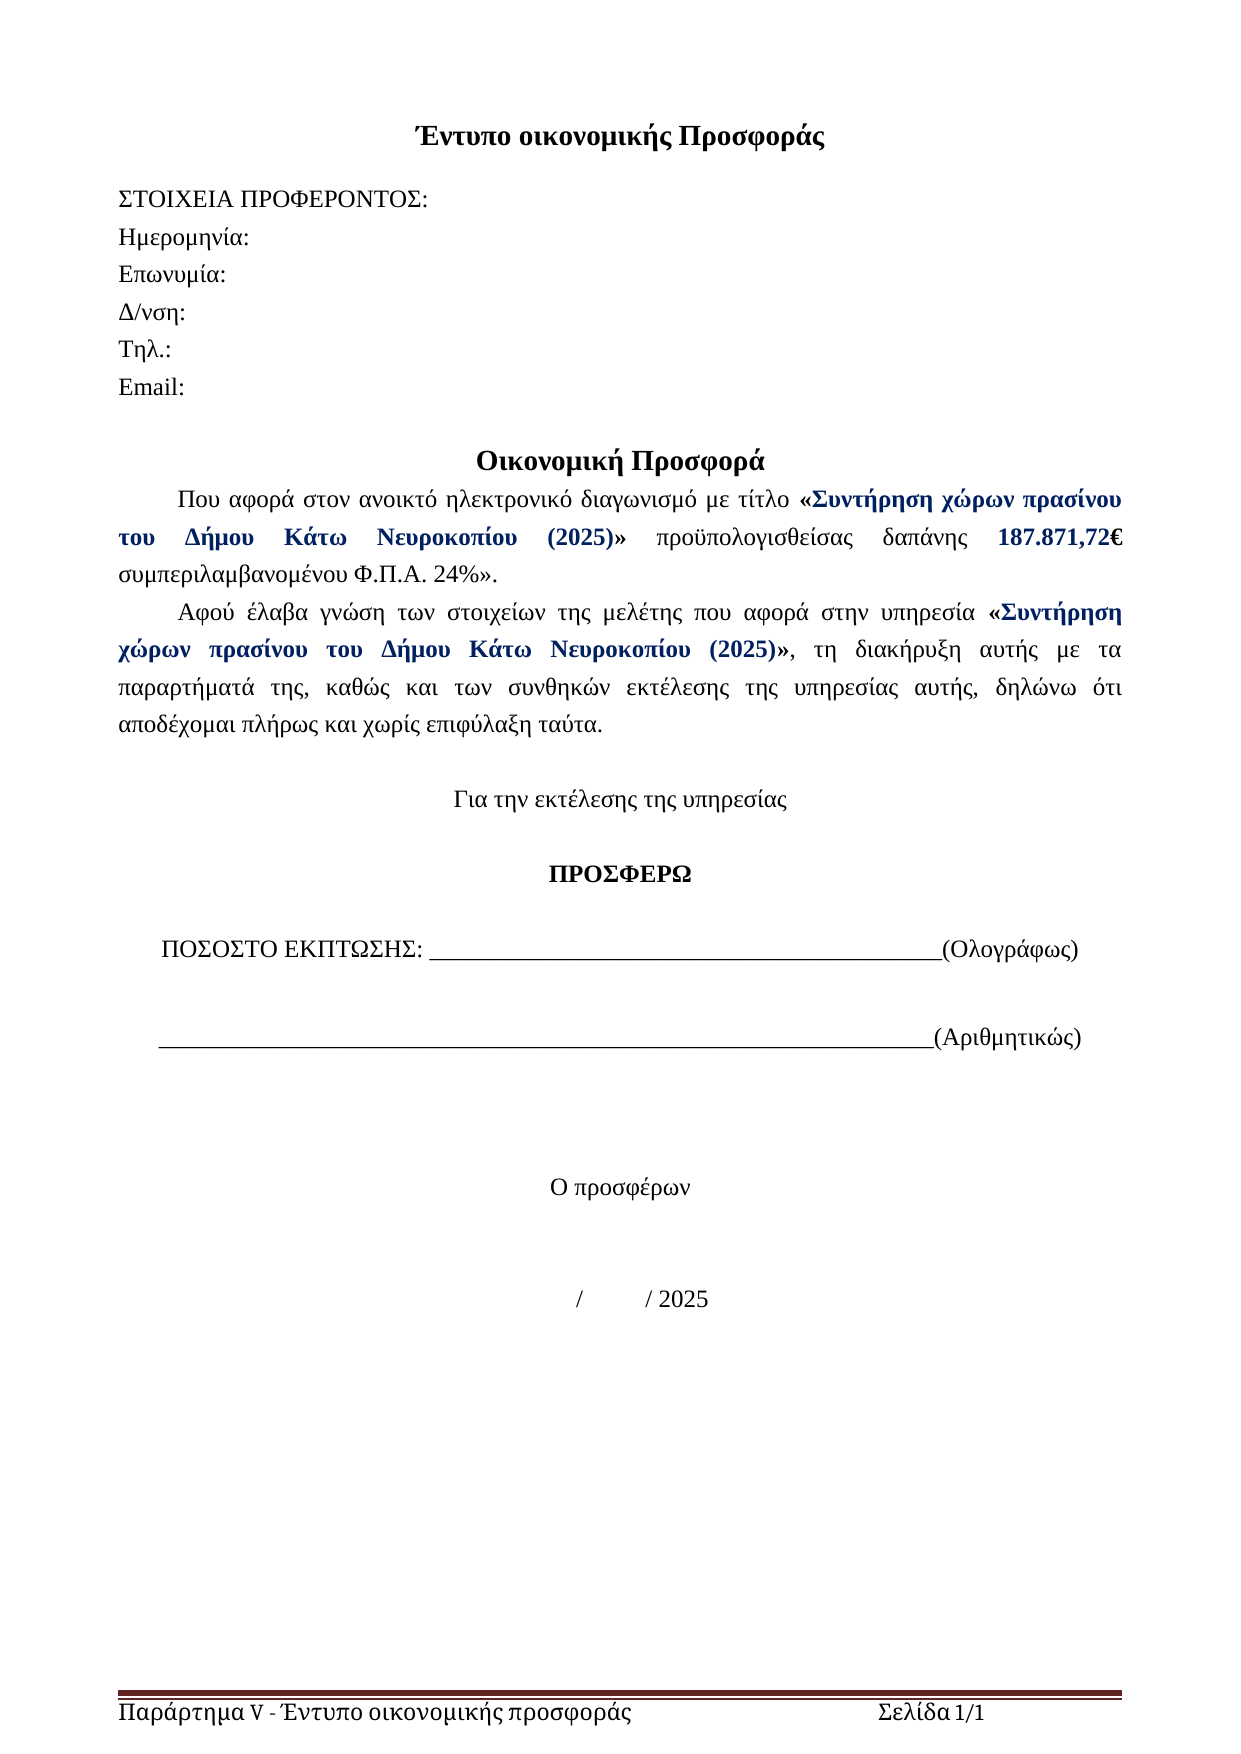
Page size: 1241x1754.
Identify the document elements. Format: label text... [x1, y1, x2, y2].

text Ημερομηνία: [118, 215, 1122, 252]
text ______________________________________________________________(Αριθμητικώς) [118, 1015, 1122, 1052]
text Ο προσφέρων [118, 1165, 1122, 1202]
text Για την εκτέλεσης της υπηρεσίας [118, 777, 1122, 815]
text Έντυπο οικονομικής Προσφοράς [118, 118, 1122, 152]
text Αφού έλαβα γνώση των στοιχείων της μελέτης που αφορά στην υπηρεσία «Συντήρηση χώρων πρασίνου του Δήμου Κάτω Νευροκοπίου (2025)», τη διακήρυξη αυτής με τα παραρτήματά της, καθώς και των συνθηκών εκτέλεσης της υπηρεσίας αυτής, δηλώνω ότι αποδέχομαι πλήρως και χωρίς επιφύλαξη ταύτα. [118, 590, 1122, 740]
text ΠΟΣΟΣΤΟ ΕΚΠΤΩΣΗΣ: _________________________________________(Ολογράφως) [118, 927, 1122, 965]
text ΠΡΟΣΦΕΡΩ [118, 852, 1122, 890]
text / / 2025 [118, 1277, 1122, 1315]
text Που αφορά στον ανοικτό ηλεκτρονικό διαγωνισμό με τίτλο «Συντήρηση χώρων πρασίνου του Δήμου Κάτω Νευροκοπίου (2025)» προϋπολογισθείσας δαπάνης 187.871,72€ συμπεριλαμβανομένου Φ.Π.Α. 24%». [118, 477, 1122, 590]
text Τηλ.: [118, 327, 1122, 365]
text Email: [118, 365, 1122, 402]
text Επωνυμία: [118, 252, 1122, 290]
text Δ/νση: [118, 290, 1122, 327]
text Οικονομική Προσφορά [118, 440, 1122, 477]
text ΣΤΟΙΧΕΙΑ ΠΡΟΦΕΡΟΝΤΟΣ: [118, 177, 1122, 215]
